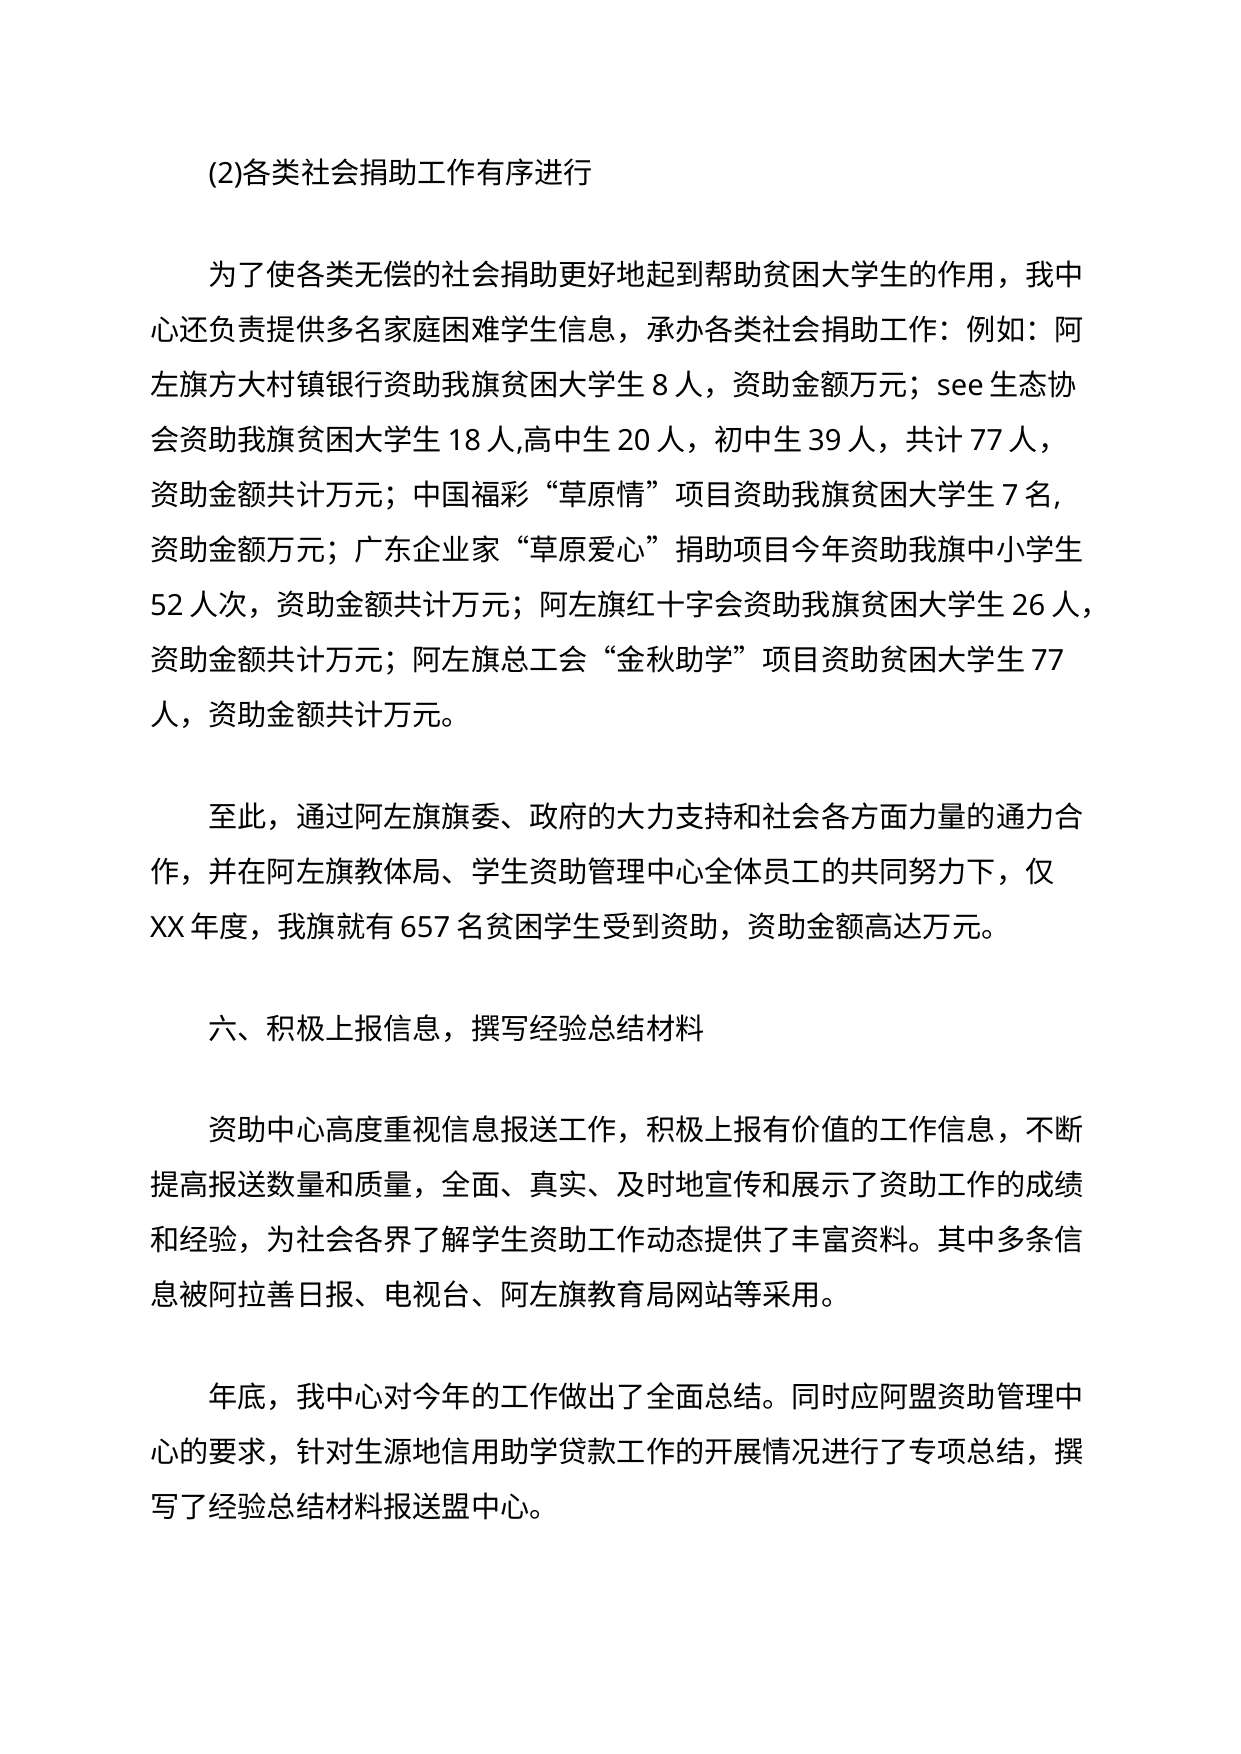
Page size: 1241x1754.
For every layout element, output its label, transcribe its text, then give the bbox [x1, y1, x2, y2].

text 资助中心高度重视信息报送工作，积极上报有价值的工作信息，不断提高报送数量和质量，全面、真实、及时地宣传和展示了资助工作的成绩和经验，为社会各界了解学生资助工作动态提供了丰富资料。其中多条信息被阿拉善日报、电视台、阿左旗教育局网站等采用。 [150, 1107, 1090, 1314]
text 为了使各类无偿的社会捐助更好地起到帮助贫困大学生的作用，我中心还负责提供多名家庭困难学生信息，承办各类社会捐助工作：例如：阿左旗方大村镇银行资助我旗贫困大学生8人，资助金额万元；see生态协会资助我旗贫困大学生18人,高中生20人，初中生39人，共计77人，资助金额共计万元；中国福彩“草原情”项目资助我旗贫困大学生7名,资助金额万元；广东企业家“草原爱心”捐助项目今年资助我旗中小学生52人次，资助金额共计万元；阿左旗红十字会资助我旗贫困大学生26人，资助金额共计万元；阿左旗总工会“金秋助学”项目资助贫困大学生77人，资助金额共计万元。 [150, 252, 1090, 734]
text 年底，我中心对今年的工作做出了全面总结。同时应阿盟资助管理中心的要求，针对生源地信用助学贷款工作的开展情况进行了专项总结，撰写了经验总结材料报送盟中心。 [150, 1373, 1090, 1526]
text 六、积极上报信息，撰写经验总结材料 [150, 1005, 1090, 1047]
text 至此，通过阿左旗旗委、政府的大力支持和社会各方面力量的通力合作，并在阿左旗教体局、学生资助管理中心全体员工的共同努力下，仅XX年度，我旗就有657名贫困学生受到资助，资助金额高达万元。 [150, 793, 1090, 946]
text (2)各类社会捐助工作有序进行 [150, 150, 1090, 192]
